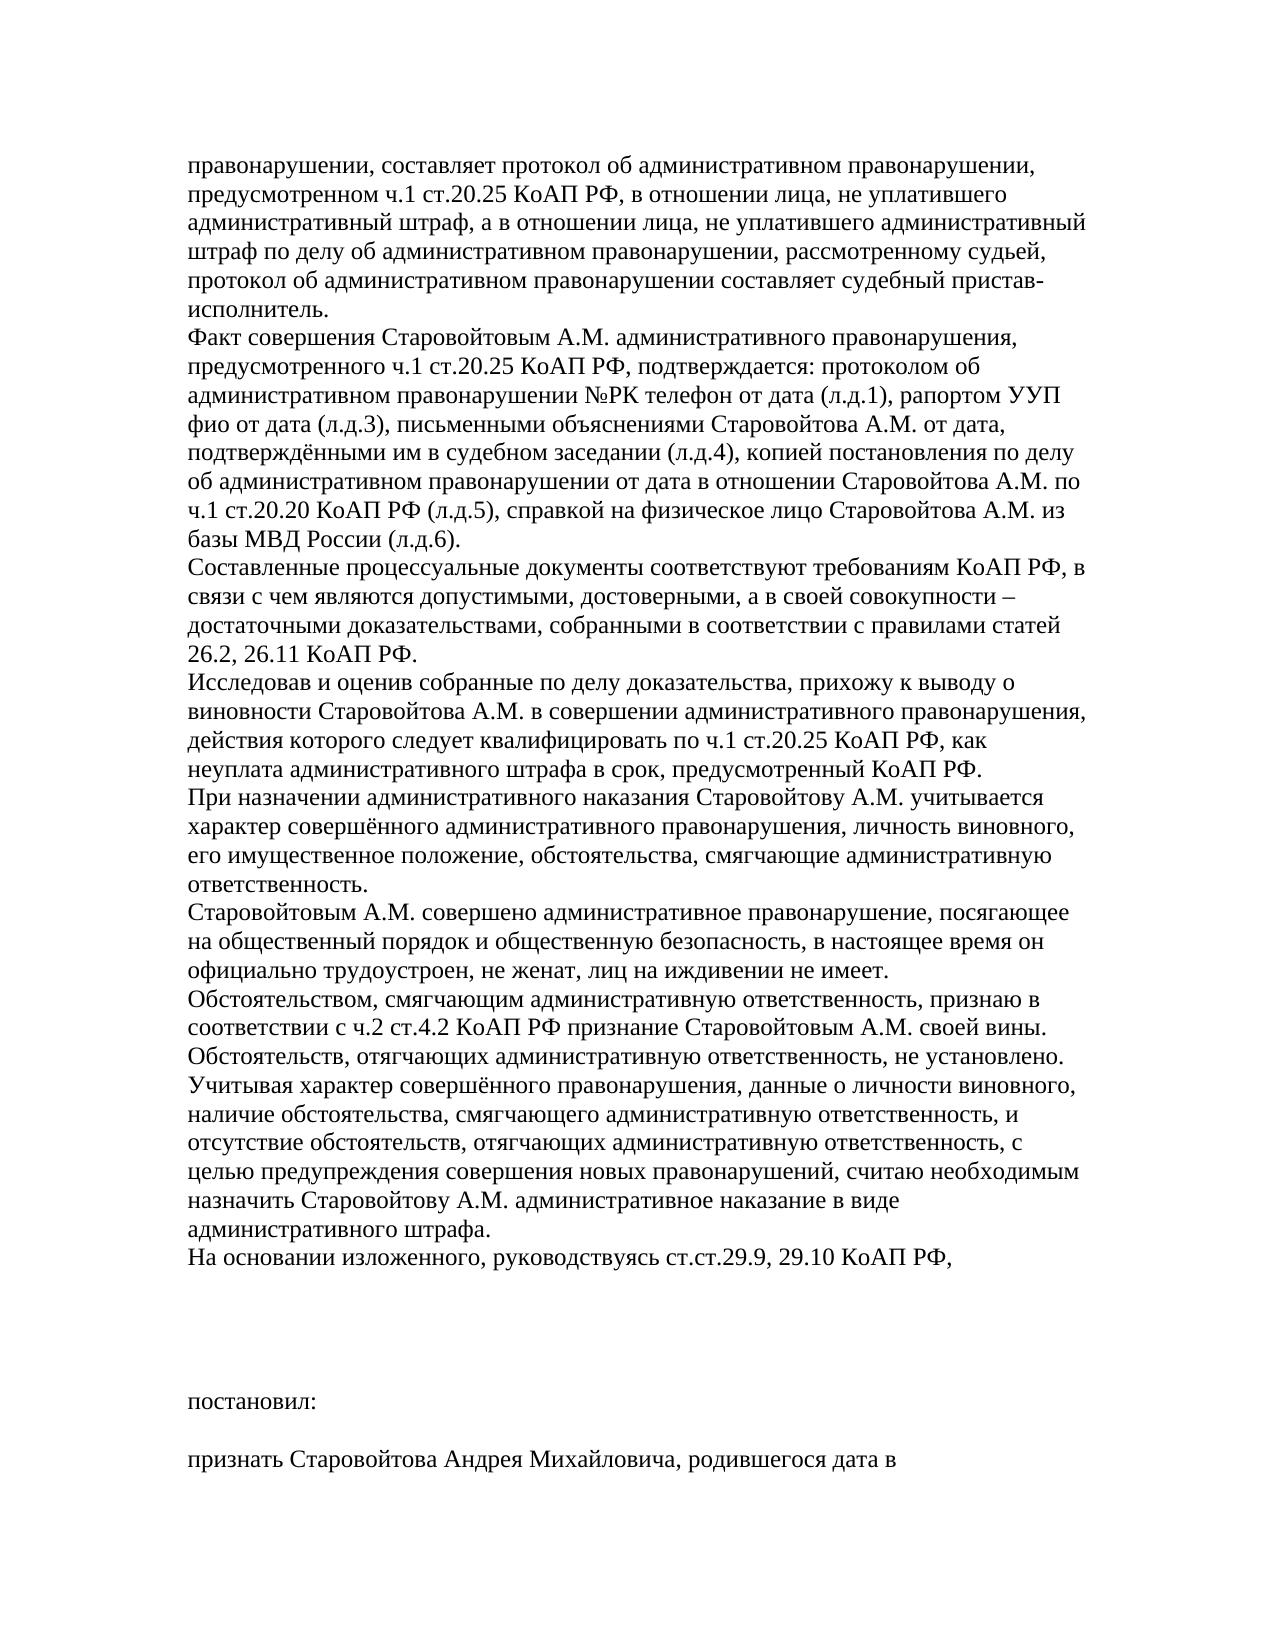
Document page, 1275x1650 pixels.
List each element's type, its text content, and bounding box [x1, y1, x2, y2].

text При назначении административного наказания Старовойтову А.М. учитывается характер совершённого административного правонарушения, личность виновного, его имущественное положение, обстоятельства, смягчающие административную ответственность. [187, 782, 1087, 897]
text Учитывая характер совершённого правонарушения, данные о личности виновного, наличие обстоятельства, смягчающего административную ответственность, и отсутствие обстоятельств, отягчающих административную ответственность, с целью предупреждения совершения новых правонарушений, считаю необходимым назначить Старовойтову А.М. административное наказание в виде административного штрафа. [187, 1070, 1087, 1242]
text признать Старовойтова Андрея Михайловича, родившегося дата в [187, 1444, 1087, 1472]
text Составленные процессуальные документы соответствуют требованиям КоАП РФ, в связи с чем являются допустимыми, достоверными, а в своей совокупности – достаточными доказательствами, собранными в соответствии с правилами статей 26.2, 26.11 КоАП РФ. [187, 552, 1087, 667]
text На основании изложенного, руководствуясь ст.ст.29.9, 29.10 КоАП РФ, [187, 1242, 1087, 1271]
text Обстоятельств, отягчающих административную ответственность, не установлено. [187, 1041, 1087, 1070]
text Исследовав и оценив собранные по делу доказательства, прихожу к выводу о виновности Старовойтова А.М. в совершении административного правонарушения, действия которого следует квалифицировать по ч.1 ст.20.25 КоАП РФ, как неуплата административного штрафа в срок, предусмотренный КоАП РФ. [187, 667, 1087, 782]
text Факт совершения Старовойтовым А.М. административного правонарушения, предусмотренного ч.1 ст.20.25 КоАП РФ, подтверждается: протоколом об административном правонарушении №РК телефон от дата (л.д.1), рапортом УУП фио от дата (л.д.3), письменными объяснениями Старовойтова А.М. от дата, подтверждёнными им в судебном заседании (л.д.4), копией постановления по делу об административном правонарушении от дата в отношении Старовойтова А.М. по ч.1 ст.20.20 КоАП РФ (л.д.5), справкой на физическое лицо Старовойтова А.М. из базы МВД России (л.д.6). [187, 322, 1087, 552]
text постановил: [187, 1386, 1087, 1415]
text Старовойтовым А.М. совершено административное правонарушение, посягающее на общественный порядок и общественную безопасность, в настоящее время он официально трудоустроен, не женат, лиц на иждивении не имеет. [187, 897, 1087, 984]
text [187, 150, 1087, 322]
text Обстоятельством, смягчающим административную ответственность, признаю в соответствии с ч.2 ст.4.2 КоАП РФ признание Старовойтовым А.М. своей вины. [187, 984, 1087, 1041]
